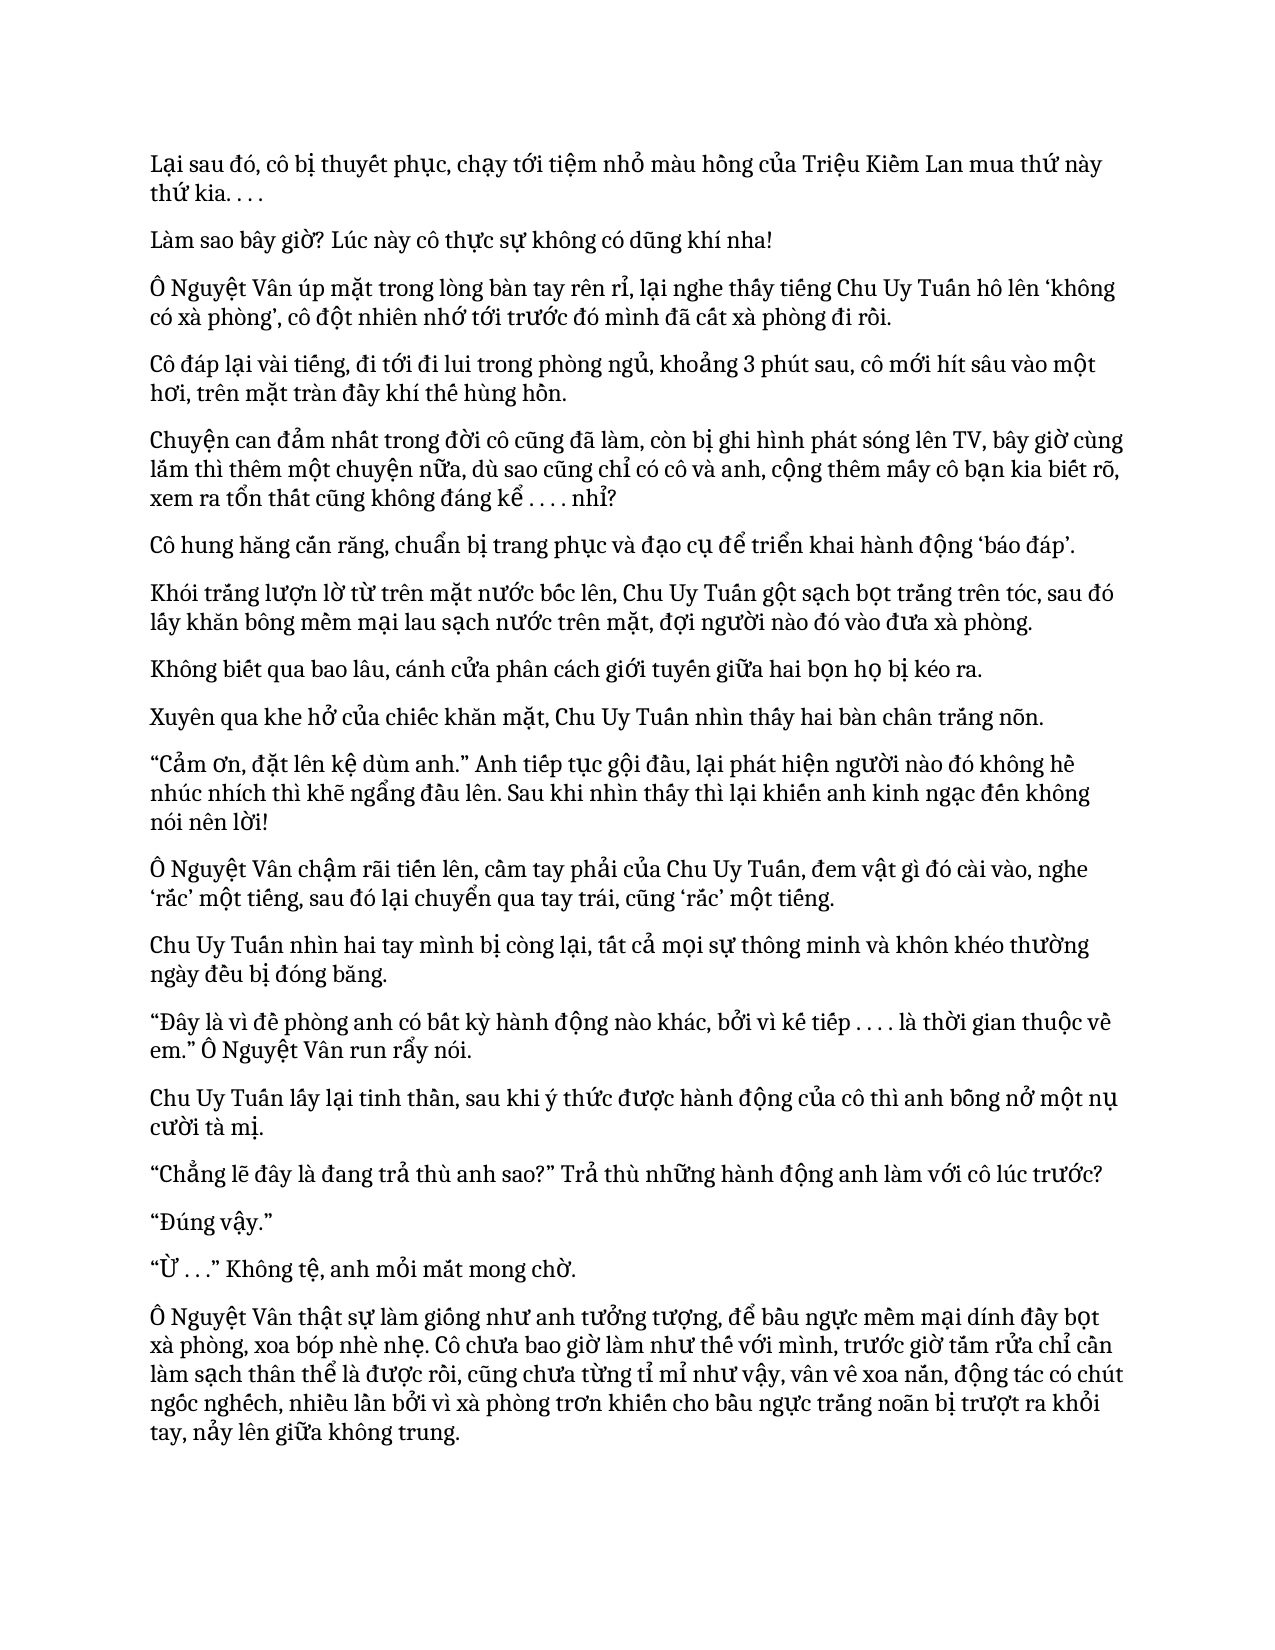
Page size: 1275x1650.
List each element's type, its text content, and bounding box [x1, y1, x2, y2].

text “Chẳng lẽ đây là đang trả thù anh sao?” Trả thù những hành động anh làm với cô lúc trước? [150, 1160, 1125, 1189]
text Chu Uy Tuấn lấy lại tinh thần, sau khi ý thức được hành động của cô thì anh bỗng nở một nụ cười tà mị. [150, 1084, 1125, 1141]
text Ô Nguyệt Vân thật sự làm giống như anh tưởng tượng, để bầu ngực mềm mại dính đầy bọt xà phòng, xoa bóp nhè nhẹ. Cô chưa bao giờ làm như thế với mình, trước giờ tắm rửa chỉ cần làm sạch thân thể là được rồi, cũng chưa từng tỉ mỉ như vậy, vân vê xoa nắn, động tác có chút ngốc nghếch, nhiều lần bởi vì xà phòng trơn khiến cho bầu ngực trắng noãn bị trượt ra khỏi tay, nảy lên giữa không trung. [150, 1302, 1125, 1446]
text Không biết qua bao lâu, cánh cửa phân cách giới tuyến giữa hai bọn họ bị kéo ra. [150, 655, 1125, 684]
text “Cảm ơn, đặt lên kệ dùm anh.” Anh tiếp tục gội đầu, lại phát hiện người nào đó không hề nhúc nhích thì khẽ ngẩng đầu lên. Sau khi nhìn thấy thì lại khiến anh kinh ngạc đến không nói nên lời! [150, 750, 1125, 836]
text Chuyện can đảm nhất trong đời cô cũng đã làm, còn bị ghi hình phát sóng lên TV, bây giờ cùng lắm thì thêm một chuyện nữa, dù sao cũng chỉ có cô và anh, cộng thêm mấy cô bạn kia biết rõ, xem ra tổn thất cũng không đáng kể . . . . nhỉ? [150, 426, 1125, 512]
text “Ừ . . .” Không tệ, anh mỏi mắt mong chờ. [150, 1255, 1125, 1284]
text Xuyên qua khe hở của chiếc khăn mặt, Chu Uy Tuấn nhìn thấy hai bàn chân trắng nõn. [150, 702, 1125, 731]
text Làm sao bây giờ? Lúc này cô thực sự không có dũng khí nha! [150, 226, 1125, 255]
text Ô Nguyệt Vân chậm rãi tiến lên, cầm tay phải của Chu Uy Tuấn, đem vật gì đó cài vào, nghe ‘rắc’ một tiếng, sau đó lại chuyển qua tay trái, cũng ‘rắc’ một tiếng. [150, 855, 1125, 912]
text “Đúng vậy.” [150, 1207, 1125, 1236]
text Ô Nguyệt Vân úp mặt trong lòng bàn tay rên rỉ, lại nghe thấy tiếng Chu Uy Tuấn hô lên ‘không có xà phòng’, cô đột nhiên nhớ tới trước đó mình đã cất xà phòng đi rồi. [150, 274, 1125, 331]
text Chu Uy Tuấn nhìn hai tay mình bị còng lại, tất cả mọi sự thông minh và khôn khéo thường ngày đều bị đóng băng. [150, 931, 1125, 989]
text Cô hung hăng cắn răng, chuẩn bị trang phục và đạo cụ để triển khai hành động ‘báo đáp’. [150, 531, 1125, 560]
text Cô đáp lại vài tiếng, đi tới đi lui trong phòng ngủ, khoảng 3 phút sau, cô mới hít sâu vào một hơi, trên mặt tràn đầy khí thế hùng hồn. [150, 350, 1125, 407]
text Khói trắng lượn lờ từ trên mặt nước bốc lên, Chu Uy Tuấn gột sạch bọt trắng trên tóc, sau đó lấy khăn bông mềm mại lau sạch nước trên mặt, đợi người nào đó vào đưa xà phòng. [150, 579, 1125, 636]
text Lại sau đó, cô bị thuyết phục, chạy tới tiệm nhỏ màu hồng của Triệu Kiềm Lan mua thứ này thứ kia. . . . [150, 150, 1125, 207]
text “Đây là vì đề phòng anh có bất kỳ hành động nào khác, bởi vì kế tiếp . . . . là thời gian thuộc về em.” Ô Nguyệt Vân run rẩy nói. [150, 1007, 1125, 1065]
